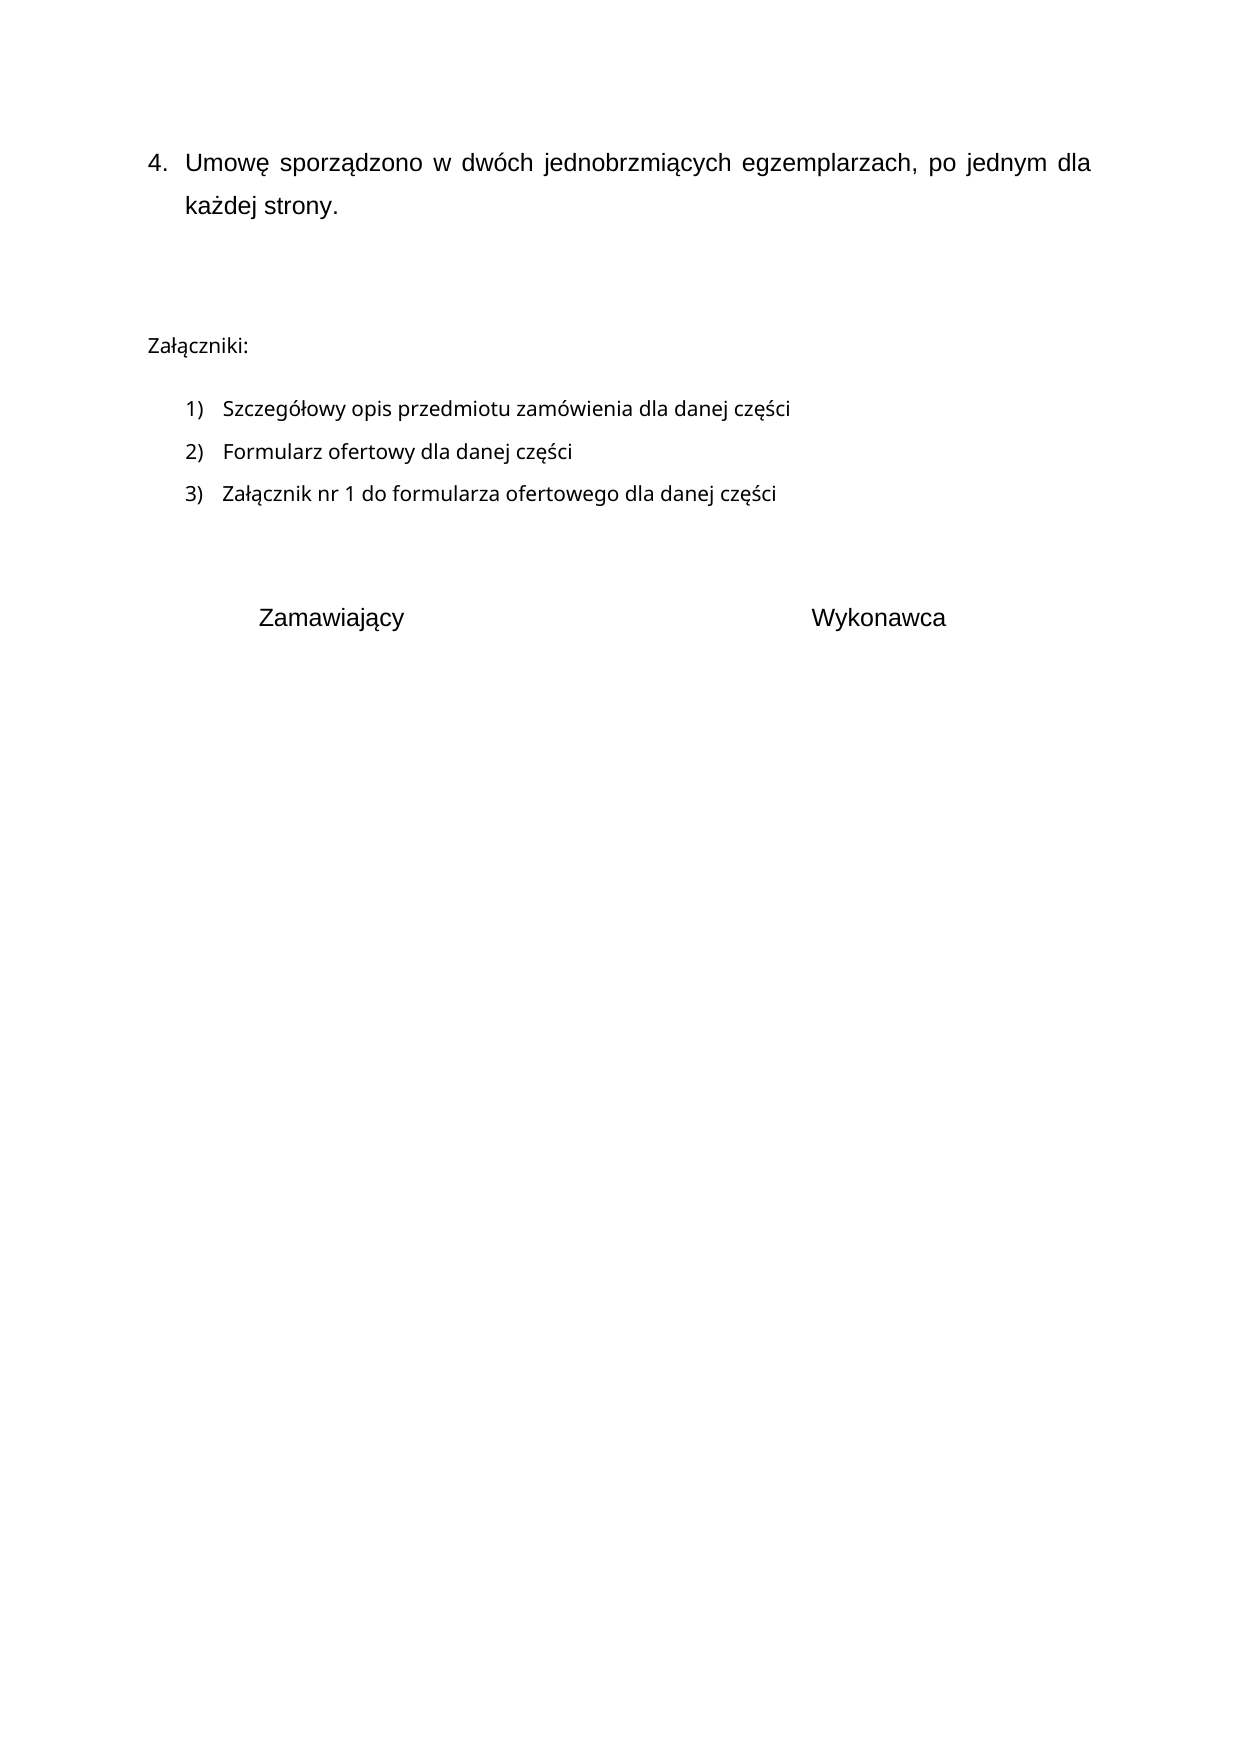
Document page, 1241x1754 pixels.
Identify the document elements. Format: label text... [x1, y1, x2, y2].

list Szczegółowy opis przedmiotu zamówienia dla danej części [185, 394, 1093, 423]
text Załączniki: [148, 331, 1093, 359]
text Zamawiający Wykonawca [221, 603, 1093, 631]
list Formularz ofertowy dla danej części [185, 437, 1093, 465]
list Załącznik nr 1 do formularza ofertowego dla danej części [185, 479, 1093, 508]
list Umowę sporządzono w dwóch jednobrzmiących egzemplarzach, po jednym dla każdej strony. [148, 148, 1093, 219]
